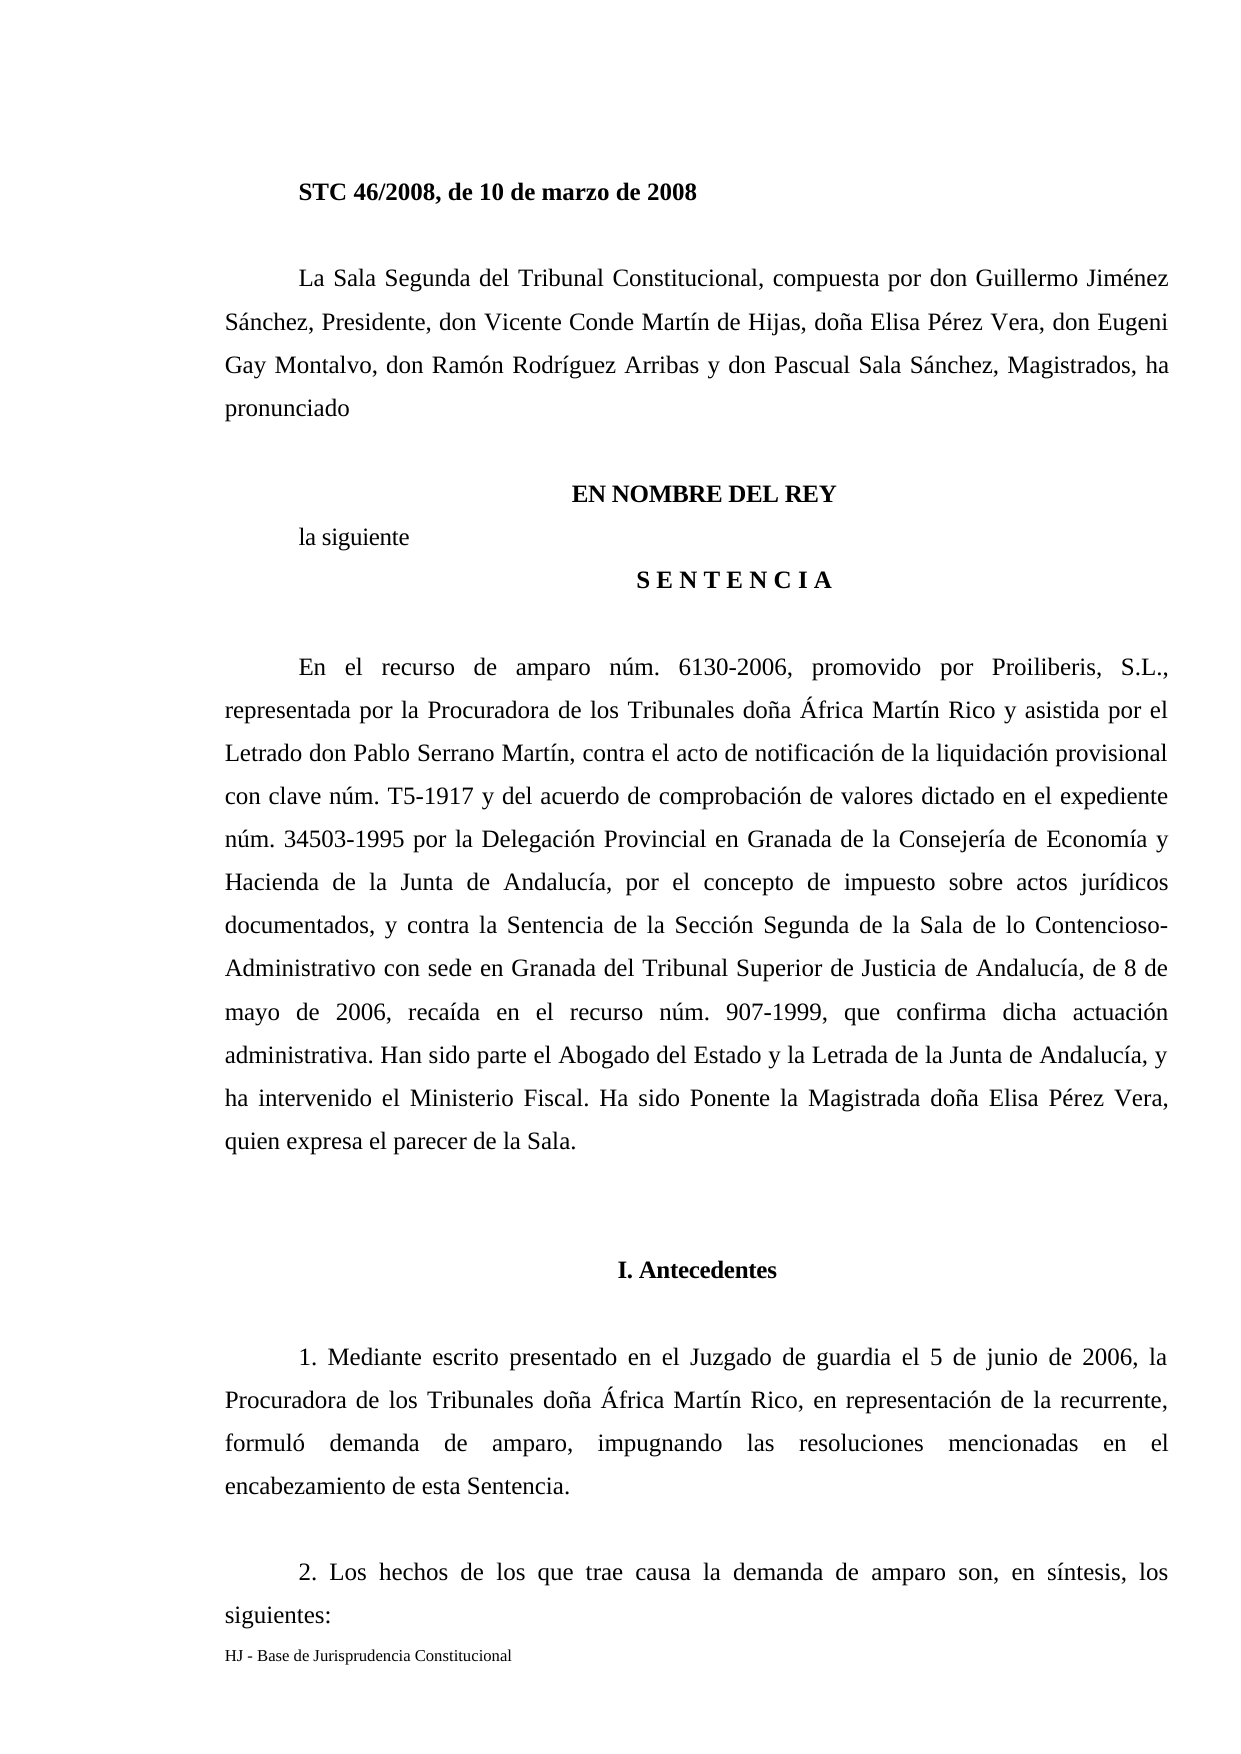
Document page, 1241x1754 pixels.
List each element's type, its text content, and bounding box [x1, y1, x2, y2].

text 1. Mediante escrito presentado en el Juzgado de guardia el 5 de junio de 2006, la Procuradora de los Tribunales doña África Martín Rico, en representación de la recurrente, formuló demanda de amparo, impugnando las resoluciones mencionadas en el encabezamiento de esta Sentencia. [224, 1342, 1169, 1500]
text EN NOMBRE DEL REY [224, 479, 1110, 508]
text En el recurso de amparo núm. 6130-2006, promovido por Proiliberis, S.L., representada por la Procuradora de los Tribunales doña África Martín Rico y asistida por el Letrado don Pablo Serrano Martín, contra el acto de notificación de la liquidación provisional con clave núm. T5-1917 y del acuerdo de comprobación de valores dictado en el expediente núm. 34503-1995 por la Delegación Provincial en Granada de la Consejería de Economía y Hacienda de la Junta de Andalucía, por el concepto de impuesto sobre actos jurídicos documentados, y contra la Sentencia de la Sección Segunda de la Sala de lo Contencioso-Administrativo con sede en Granada del Tribunal Superior de Justicia de Andalucía, de 8 de mayo de 2006, recaída en el recurso núm. 907-1999, que confirma dicha actuación administrativa. Han sido parte el Abogado del Estado y la Letrada de la Junta de Andalucía, y ha intervenido el Ministerio Fiscal. Ha sido Ponente la Magistrada doña Elisa Pérez Vera, quien expresa el parecer de la Sala. [224, 652, 1169, 1155]
text I. Antecedentes [224, 1255, 1169, 1284]
text La Sala Segunda del Tribunal Constitucional, compuesta por don Guillermo Jiménez Sánchez, Presidente, don Vicente Conde Martín de Hijas, doña Elisa Pérez Vera, don Eugeni Gay Montalvo, don Ramón Rodríguez Arribas y don Pascual Sala Sánchez, Magistrados, ha pronunciado [224, 263, 1169, 422]
text 2. Los hechos de los que trae causa la demanda de amparo son, en síntesis, los siguientes: [224, 1557, 1169, 1629]
text la siguiente [224, 522, 1110, 551]
text STC 46/2008, de 10 de marzo de 2008 [224, 177, 1169, 206]
text S E N T E N C I A [224, 565, 1169, 594]
